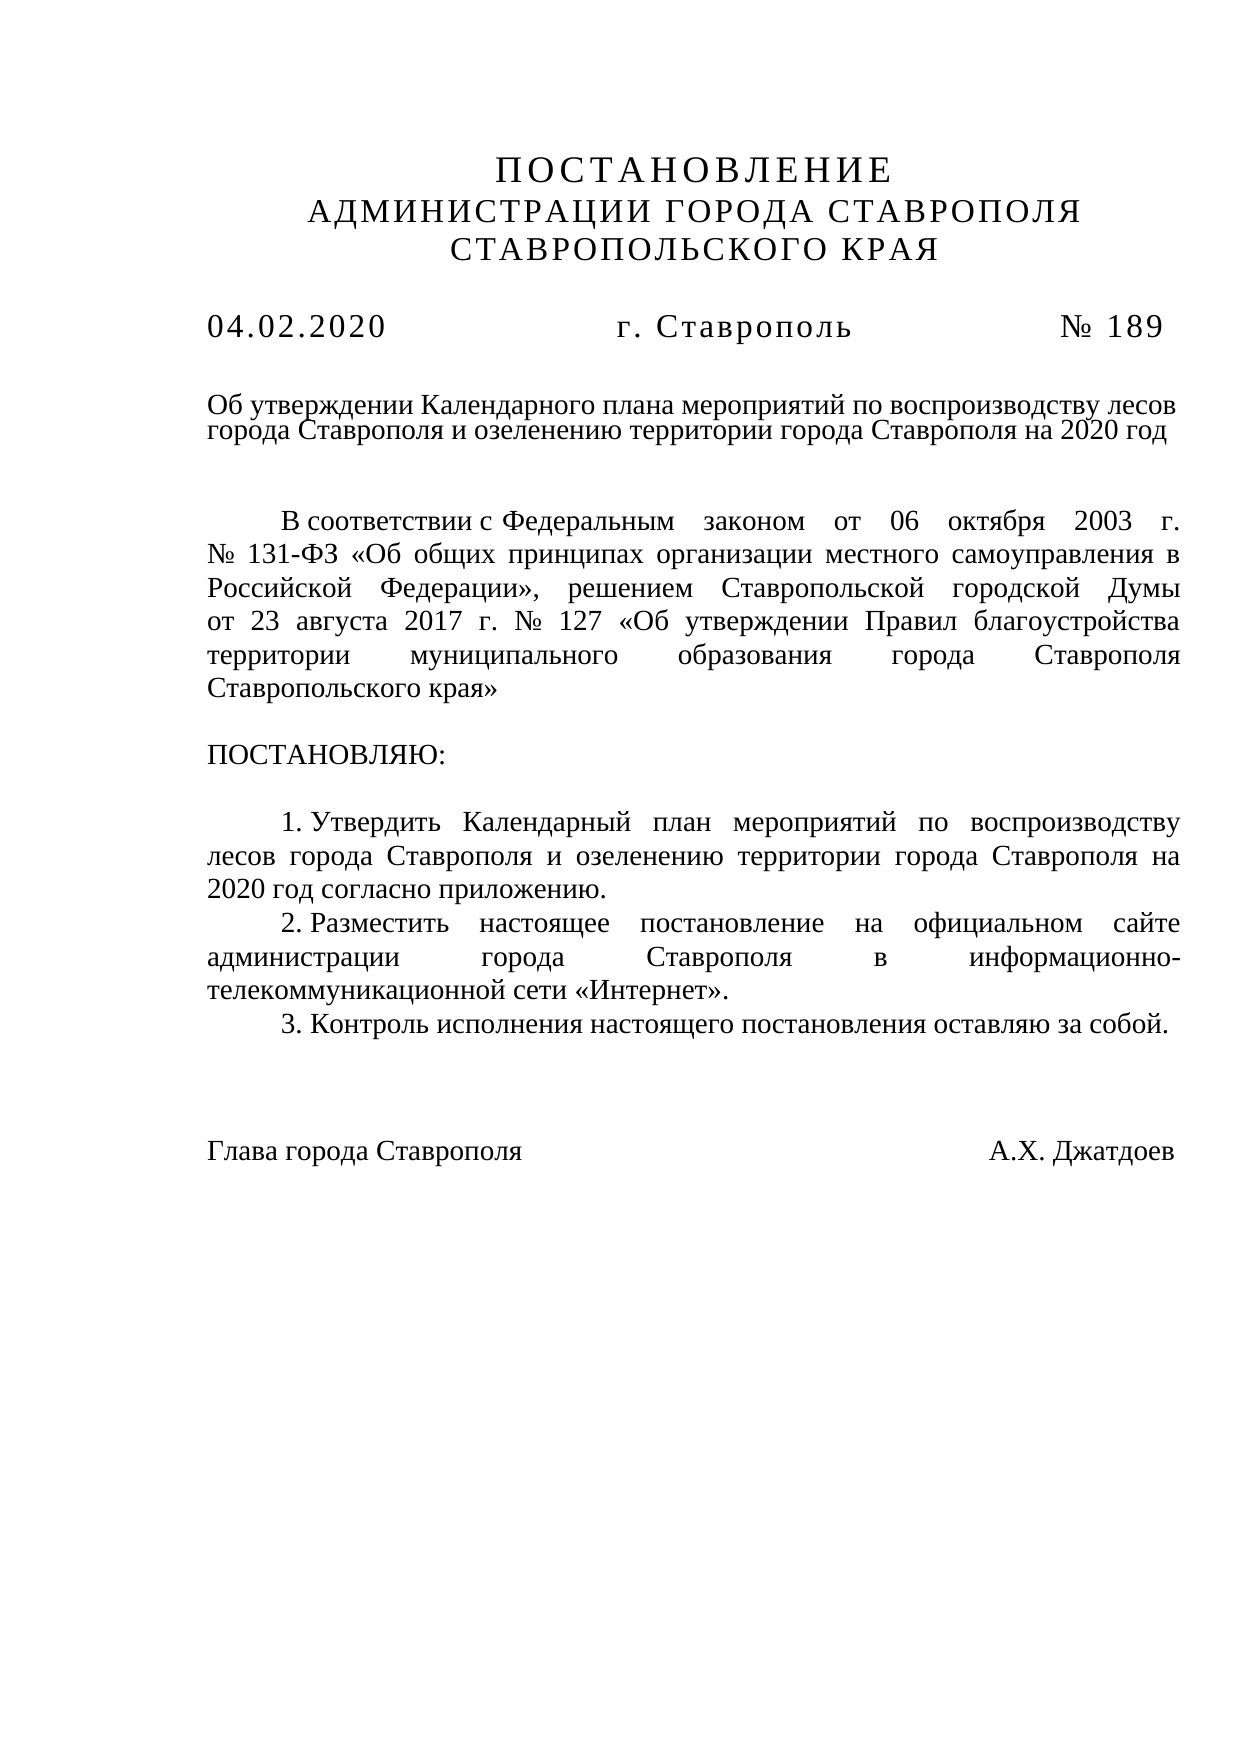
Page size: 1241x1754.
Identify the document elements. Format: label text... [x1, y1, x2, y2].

text СТАВРОПОЛЬСКОГО КРАЯ [207, 229, 1181, 267]
text 1. Утвердить Календарный план мероприятий по воспроизводству лесов города Ставрополя и озеленению территории города Ставрополя на 2020 год согласно приложению. [207, 804, 1181, 905]
text ПОСТАНОВЛЯЮ: [207, 737, 1181, 771]
text 2. Разместить настоящее постановление на официальном сайте администрации города Ставрополя в информационно-телекоммуникационной сети «Интернет». [207, 905, 1181, 1006]
title П О С Т А Н О В Л Е Н И Е [207, 148, 1181, 191]
text 04.02.2020 г. Ставрополь № 189 [207, 306, 1181, 344]
text Об утверждении Календарного плана мероприятий по воспроизводству лесов города Ставрополя и озеленению территории города Ставрополя на 2020 год [207, 394, 1181, 444]
text Глава города Ставрополя А.Х. Джатдоев [207, 1140, 1181, 1165]
text В соответствии с Федеральным законом от 06 октября 2003 г. № 131-ФЗ «Об общих принципах организации местного самоуправления в Российской Федерации», решением Ставропольской городской Думы от 23 августа 2017 г. № 127 «Об утверждении Правил благоустройства территории муниципального образования города Ставрополя Ставропольского края» [207, 503, 1181, 704]
text АДМИНИСТРАЦИИ ГОРОДА СТАВРОПОЛЯ [207, 191, 1181, 229]
text 3. Контроль исполнения настоящего постановления оставляю за собой. [207, 1006, 1181, 1039]
